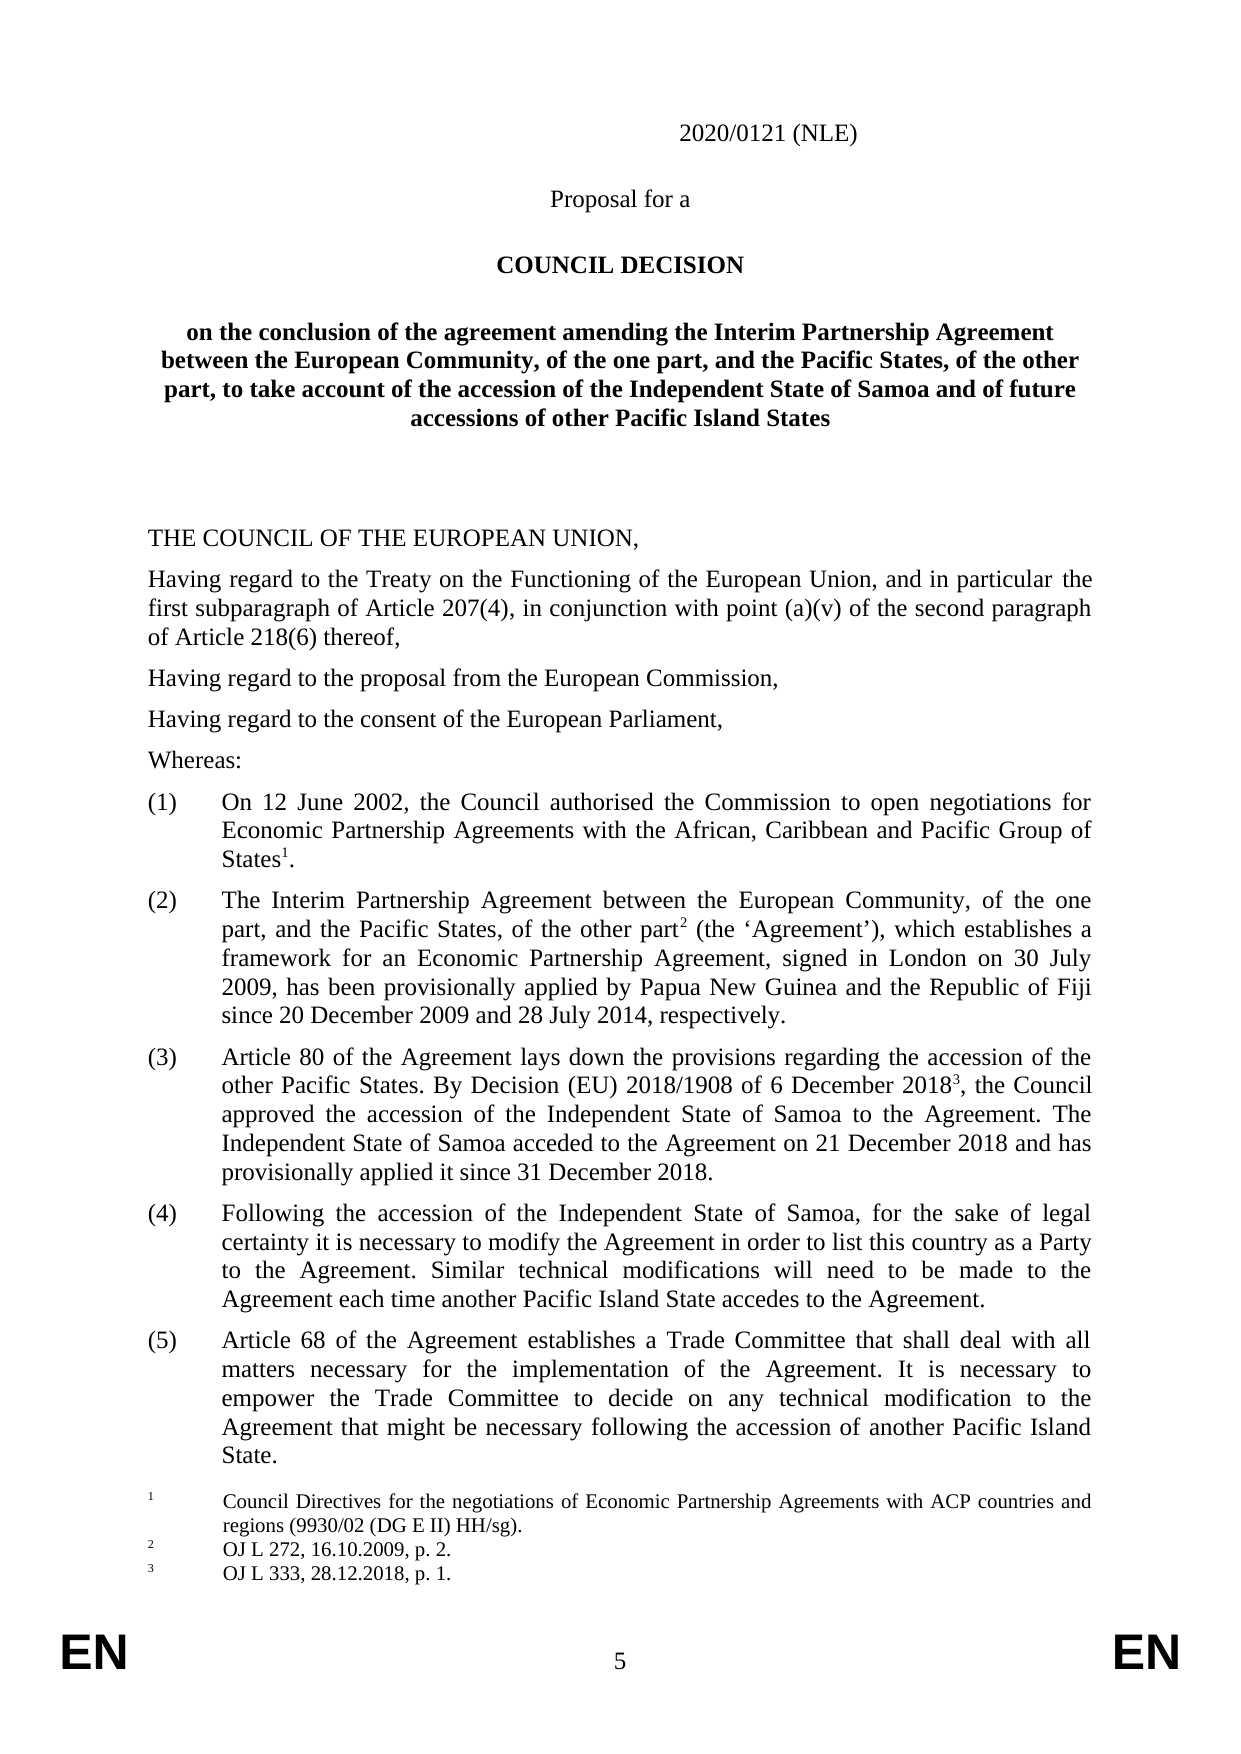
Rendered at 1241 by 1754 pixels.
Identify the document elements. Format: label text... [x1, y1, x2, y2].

text (4) Following the accession of the Independent State of Samoa, for the sake of legal certainty it is necessary to modify the Agreement in order to list this country as a Party to the Agreement. Similar technical modifications will need to be made to the Agreement each time another Pacific Island State accedes to the Agreement. [148, 1198, 1093, 1313]
text (1) On 12 June 2002, the Council authorised the Commission to open negotiations for Economic Partnership Agreements with the African, Caribbean and Pacific Group of States. [148, 787, 1093, 873]
text 2020/0121 (NLE) [679, 118, 1093, 147]
text (3) Article 80 of the Agreement lays down the provisions regarding the accession of the other Pacific States. By Decision (EU) 2018/1908 of 6 December 2018, the Council approved the accession of the Independent State of Samoa to the Agreement. The Independent State of Samoa acceded to the Agreement on 21 December 2018 and has provisionally applied it since 31 December 2018. [148, 1042, 1093, 1186]
text Whereas: [148, 746, 1093, 774]
text Having regard to the consent of the European Parliament, [148, 704, 1093, 733]
text THE COUNCIL OF THE EUROPEAN , [148, 523, 1093, 552]
text on the conclusion of the agreement amending the Interim Partnership Agreement between the European Community, of the one part, and the Pacific States, of the other part, to take account of the accession of the Independent State of Samoa and of future accessions of other Pacific Island States [148, 317, 1093, 461]
text (2) The Interim Partnership Agreement between the European Community, of the one part, and the Pacific States, of the other part (the ʻAgreementʼ), which establishes a framework for an Economic Partnership Agreement, signed in London on 30 July 2009, has been provisionally applied by Papua New Guinea and the Republic of Fiji since 20 December 2009 and 28 July 2014, respectively. [148, 886, 1093, 1029]
text Having regard to the proposal from the European Commission, [148, 663, 1093, 692]
text Having regard to the Treaty on the Functioning of the European Union, and in particular the first subparagraph of Article 207(4), in conjunction with point (a)(v) of the second paragraph of Article 218(6) thereof, [148, 564, 1093, 651]
text Proposal for a [148, 184, 1093, 213]
text COUNCIL DECISION [148, 251, 1093, 279]
text (5) Article 68 of the Agreement establishes a Trade Committee that shall deal with all matters necessary for the implementation of the Agreement. It is necessary to empower the Trade Committee to decide on any technical modification to the Agreement that might be necessary following the accession of another Pacific Island State. [148, 1326, 1093, 1469]
